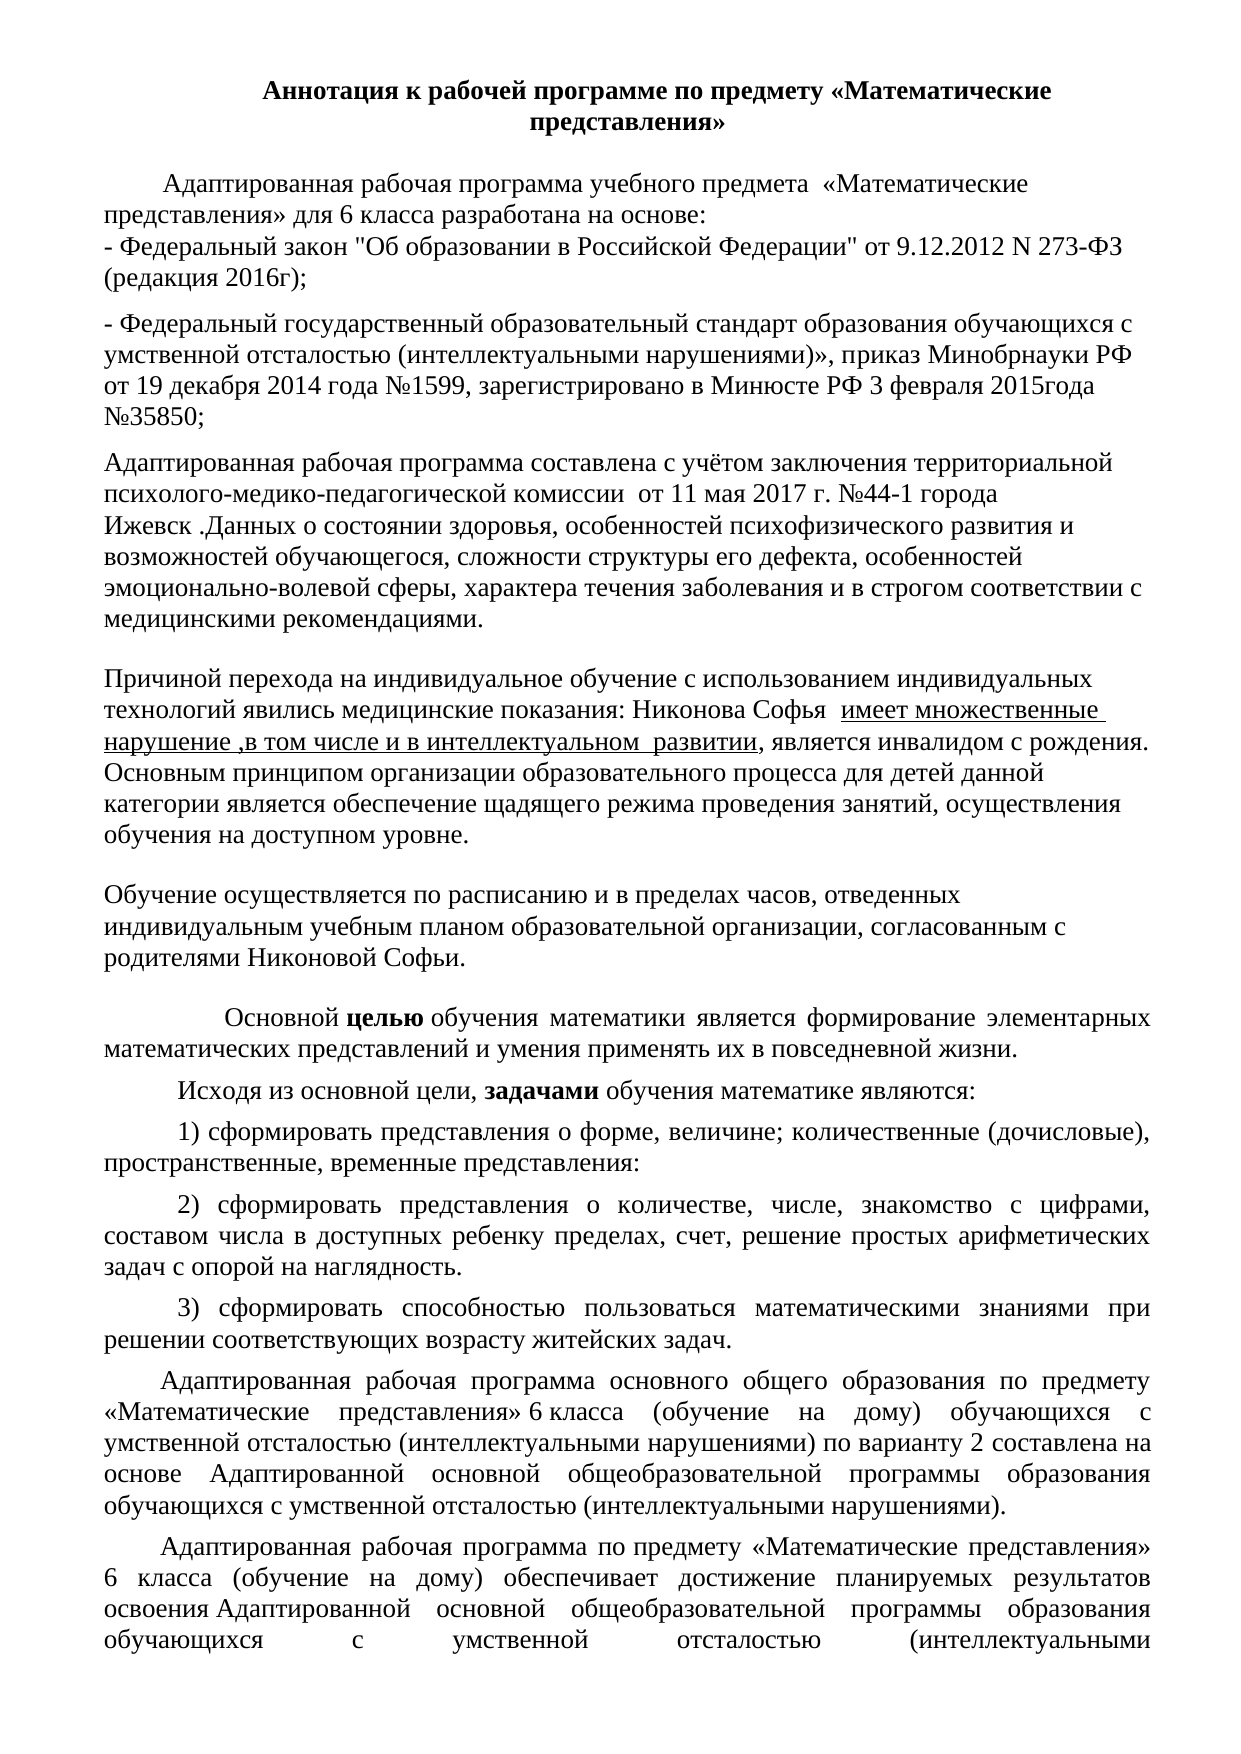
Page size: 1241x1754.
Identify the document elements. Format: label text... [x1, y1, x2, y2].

text Адаптированная рабочая программа учебного предмета «Математические представления» для 6 класса разработана на основе: [103, 167, 1152, 229]
text Адаптированная рабочая программа основного общего образования по предмету «Математические представления» 6 класса (обучение на дому) обучающихся с умственной отсталостью (интеллектуальными нарушениями) по варианту 2 составлена на основе Адаптированной основной общеобразовательной программы образования обучающихся с умственной отсталостью (интеллектуальными нарушениями). [103, 1364, 1152, 1520]
text Основной целью обучения математики является формирование элементарных математических представлений и умения применять их в повседневной жизни. [103, 1001, 1152, 1063]
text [103, 1530, 1152, 1655]
text Аннотация к рабочей программе по предмету «Математические представления» [103, 74, 1152, 136]
text 3) сформировать способностью пользоваться математическими знаниями при решении соответствующих возрасту житейских задач. [103, 1292, 1152, 1354]
text Исходя из основной цели, задачами обучения математике являются: [103, 1074, 1152, 1105]
text Адаптированная рабочая программа составлена с учётом заключения территориальной психолого-медико-педагогической комиссии от 11 мая 2017 г. №44-1 города Ижевск .Данных о состоянии здоровья, особенностей психофизического развития и возможностей обучающегося, сложности структуры его дефекта, особенностей эмоционально-волевой сферы, характера течения заболевания и в строгом соответствии с медицинскими рекомендациями. [103, 446, 1152, 633]
text Причиной перехода на индивидуальное обучение с использованием индивидуальных технологий явились медицинские показания: Никонова Софья имеет множественные нарушение ,в том числе и в интеллектуальном развитии, является инвалидом с рождения. Основным принципом организации образовательного процесса для детей данной категории является обеспечение щадящего режима проведения занятий, осуществления обучения на доступном уровне. [103, 662, 1152, 849]
text - Федеральный закон "Об образовании в Российской Федерации" от 9.12.2012 N 273-ФЗ (редакция 2016г); [103, 229, 1152, 292]
text - Федеральный государственный образовательный стандарт образования обучающихся с умственной отсталостью (интеллектуальными нарушениями)», приказ Минобрнауки РФ от 19 декабря 2014 года №1599, зарегистрировано в Минюсте РФ 3 февраля 2015года №35850; [103, 307, 1152, 431]
text 1) сформировать представления о форме, величине; количественные (дочисловые), пространственные, временные представления: [103, 1115, 1152, 1177]
text 2) сформировать представления о количестве, числе, знакомство с цифрами, составом числа в доступных ребенку пределах, счет, решение простых арифметических задач с опорой на наглядность. [103, 1188, 1152, 1281]
text Обучение осуществляется по расписанию и в пределах часов, отведенных индивидуальным учебным планом образовательной организации, согласованным с родителями Никоновой Софьи. [103, 878, 1152, 972]
